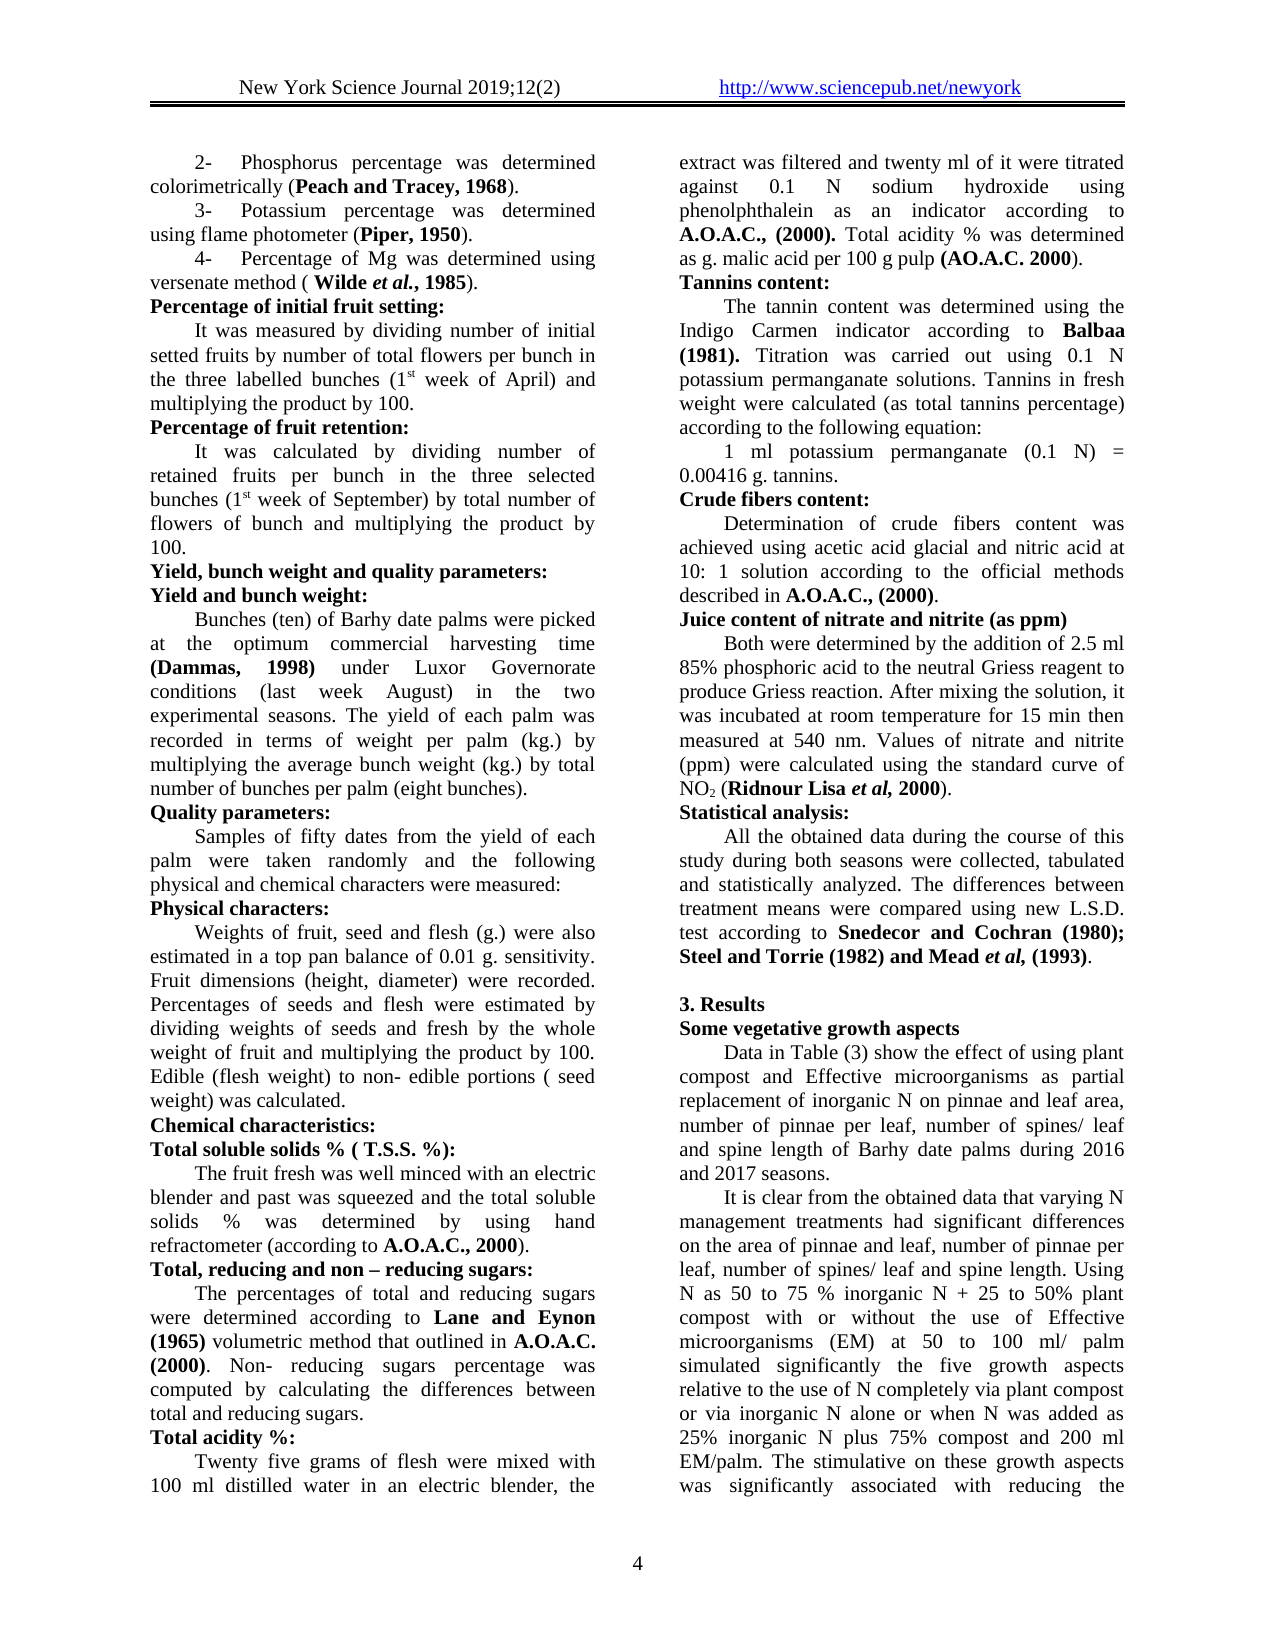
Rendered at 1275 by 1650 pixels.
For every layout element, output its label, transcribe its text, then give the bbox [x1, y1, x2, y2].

text Tannins content: [679, 270, 1125, 294]
text Total acidity %: [150, 1425, 596, 1449]
text The fruit fresh was well minced with an electric blender and past was squeezed and the total soluble solids % was determined by using hand refractometer (according to A.O.A.C., 2000). [150, 1161, 596, 1257]
text It was measured by dividing number of initial setted fruits by number of total flowers per bunch in the three labelled bunches (1st week of April) and multiplying the product by 100. [150, 318, 596, 415]
text The tannin content was determined using the Indigo Carmen indicator according to Balbaa (1981). Titration was carried out using 0.1 N potassium permanganate solutions. Tannins in fresh weight were calculated (as total tannins percentage) according to the following equation: [679, 294, 1125, 439]
text Juice content of nitrate and nitrite (as ppm) [679, 607, 1125, 631]
list Phosphorus percentage was determined colorimetrically (Peach and Tracey, 1968). [150, 150, 596, 198]
text The percentages of total and reducing sugars were determined according to Lane and Eynon (1965) volumetric method that outlined in A.O.A.C. (2000). Non- reducing sugars percentage was computed by calculating the differences between total and reducing sugars. [150, 1281, 596, 1425]
text Weights of fruit, seed and flesh (g.) were also estimated in a top pan balance of 0.01 g. sensitivity. Fruit dimensions (height, diameter) were recorded. Percentages of seeds and flesh were estimated by dividing weights of seeds and fresh by the whole weight of fruit and multiplying the product by 100. Edible (flesh weight) to non- edible portions ( seed weight) was calculated. [150, 920, 596, 1112]
text Twenty five grams of flesh were mixed with 100 ml distilled water in an electric blender, the extract was filtered and twenty ml of it were titrated against 0.1 N sodium hydroxide using phenolphthalein as an indicator according to A.O.A.C., (2000). Total acidity % was determined as g. malic acid per 100 g pulp (AO.A.C. 2000). [150, 1449, 596, 1497]
text Some vegetative growth aspects [679, 1016, 1125, 1040]
text Total, reducing and non – reducing sugars: [150, 1257, 596, 1281]
text Yield, bunch weight and quality parameters: [150, 559, 596, 583]
text Physical characters: [150, 896, 596, 920]
text Crude fibers content: [679, 487, 1125, 511]
text Percentage of fruit retention: [150, 415, 596, 439]
text Data in Table (3) show the effect of using plant compost and Effective microorganisms as partial replacement of inorganic N on pinnae and leaf area, number of pinnae per leaf, number of spines/ leaf and spine length of Barhy date palms during 2016 and 2017 seasons. [679, 1040, 1125, 1185]
list Percentage of Mg was determined using versenate method ( Wilde et al., 1985). [150, 246, 596, 294]
text 1 ml potassium permanganate (0.1 N) = 0.00416 g. tannins. [679, 439, 1125, 487]
text Determination of crude fibers content was achieved using acetic acid glacial and nitric acid at 10: 1 solution according to the official methods described in A.O.A.C., (2000). [679, 511, 1125, 607]
text Chemical characteristics: [150, 1112, 596, 1137]
text Total soluble solids % ( T.S.S. %): [150, 1137, 596, 1161]
list Potassium percentage was determined using flame photometer (Piper, 1950). [150, 198, 596, 246]
text Twenty five grams of flesh were mixed with 100 ml distilled water in an electric blender, the extract was filtered and twenty ml of it were titrated against 0.1 N sodium hydroxide using phenolphthalein as an indicator according to A.O.A.C., (2000). Total acidity % was determined as g. malic acid per 100 g pulp (AO.A.C. 2000). [679, 150, 1125, 270]
text Yield and bunch weight: [150, 583, 596, 607]
text It was calculated by dividing number of retained fruits per bunch in the three selected bunches (1st week of September) by total number of flowers of bunch and multiplying the product by 100. [150, 439, 596, 559]
text Both were determined by the addition of 2.5 ml 85% phosphoric acid to the neutral Griess reagent to produce Griess reaction. After mixing the solution, it was incubated at room temperature for 15 min then measured at 540 nm. Values of nitrate and nitrite (ppm) were calculated using the standard curve of NO2 (Ridnour Lisa et al, 2000). [679, 631, 1125, 800]
text Statistical analysis: [679, 800, 1125, 824]
text Samples of fifty dates from the yield of each palm were taken randomly and the following physical and chemical characters were measured: [150, 824, 596, 896]
text All the obtained data during the course of this study during both seasons were collected, tabulated and statistically analyzed. The differences between treatment means were compared using new L.S.D. test according to Snedecor and Cochran (1980); Steel and Torrie (1982) and Mead et al, (1993). [679, 824, 1125, 968]
text Quality parameters: [150, 800, 596, 824]
text Percentage of initial fruit setting: [150, 294, 596, 318]
text 3. Results [679, 992, 1125, 1016]
text Bunches (ten) of Barhy date palms were picked at the optimum commercial harvesting time (Dammas, 1998) under Luxor Governorate conditions (last week August) in the two experimental seasons. The yield of each palm was recorded in terms of weight per palm (kg.) by multiplying the average bunch weight (kg.) by total number of bunches per palm (eight bunches). [150, 607, 596, 800]
